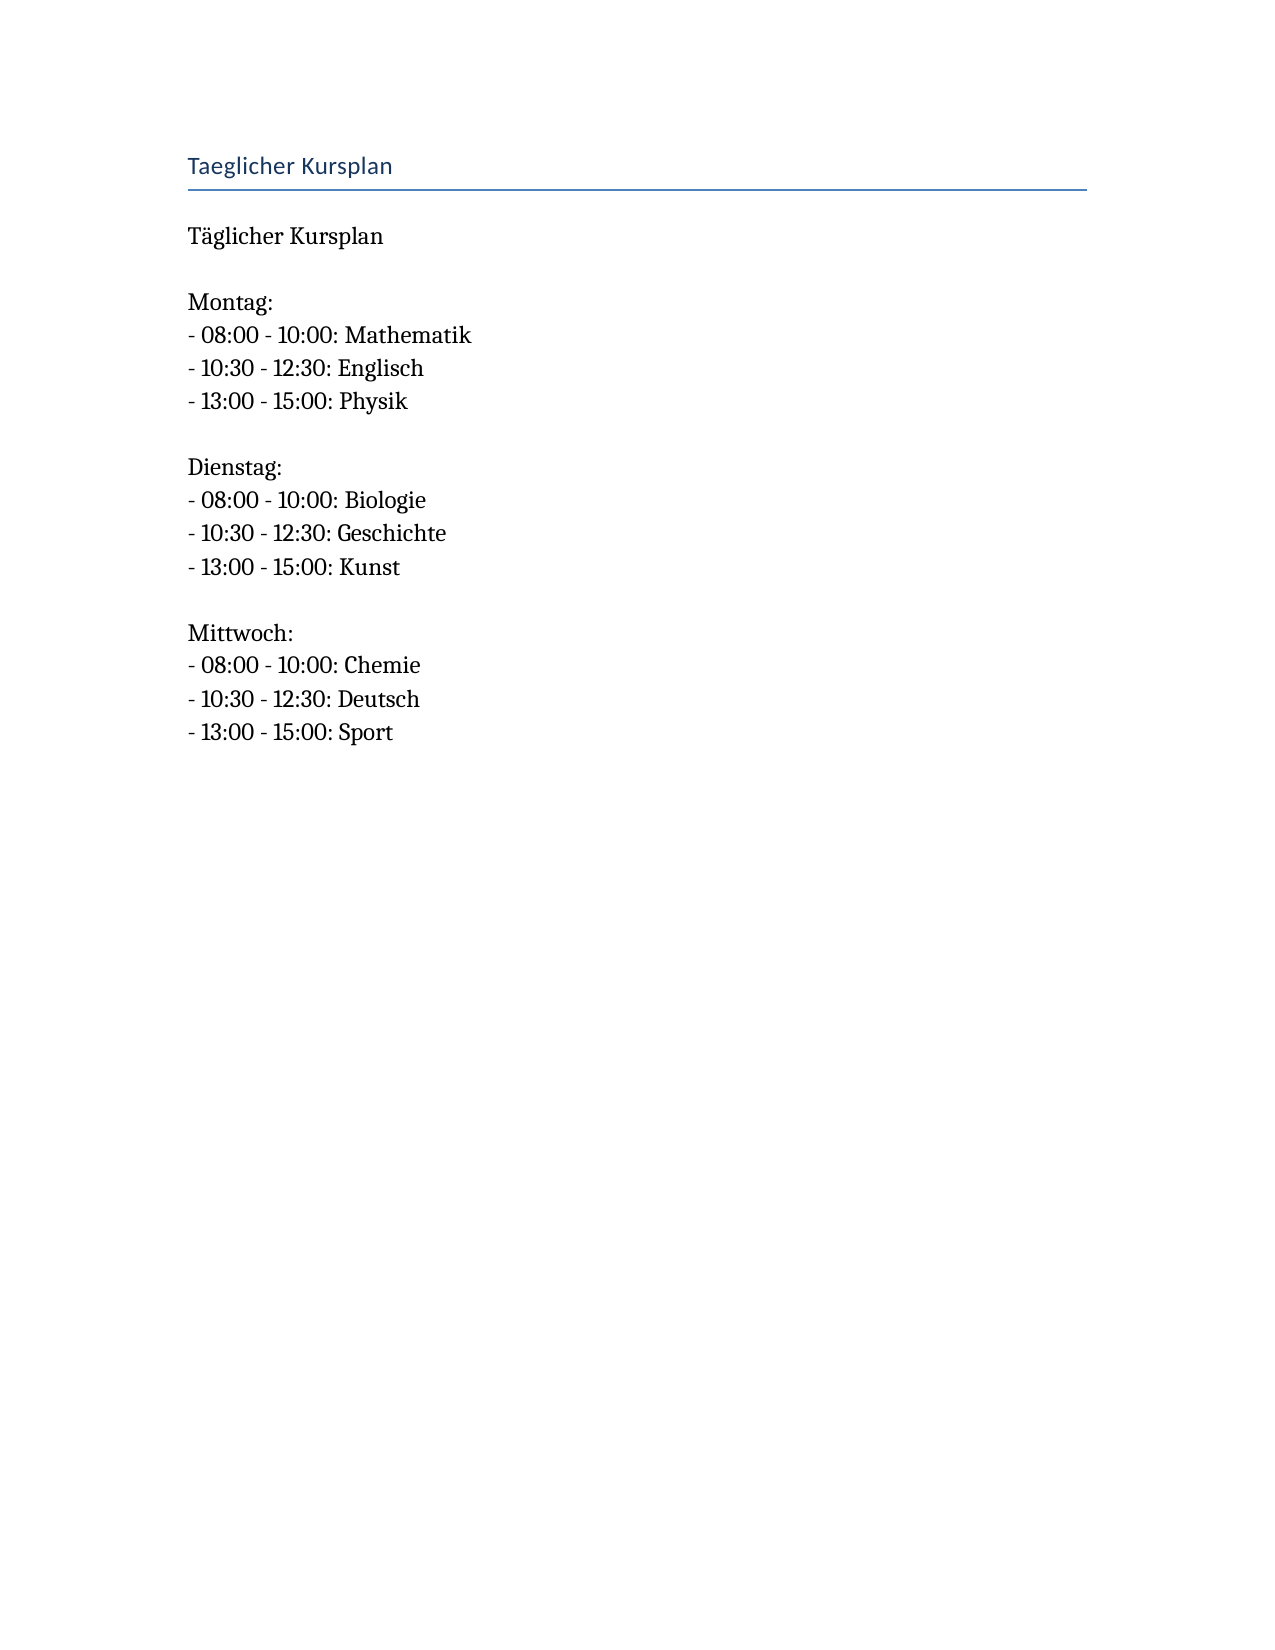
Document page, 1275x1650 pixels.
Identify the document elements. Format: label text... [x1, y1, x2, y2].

text Täglicher Kursplan Montag: - 08:00 - 10:00: Mathematik - 10:30 - 12:30: Englisch - 13:00 - 15:00: Physik Dienstag: - 08:00 - 10:00: Biologie - 10:30 - 12:30: Geschichte - 13:00 - 15:00: Kunst Mittwoch: - 08:00 - 10:00: Chemie - 10:30 - 12:30: Deutsch - 13:00 - 15:00: Sport [187, 222, 1087, 746]
title Taeglicher Kursplan [187, 150, 1087, 191]
